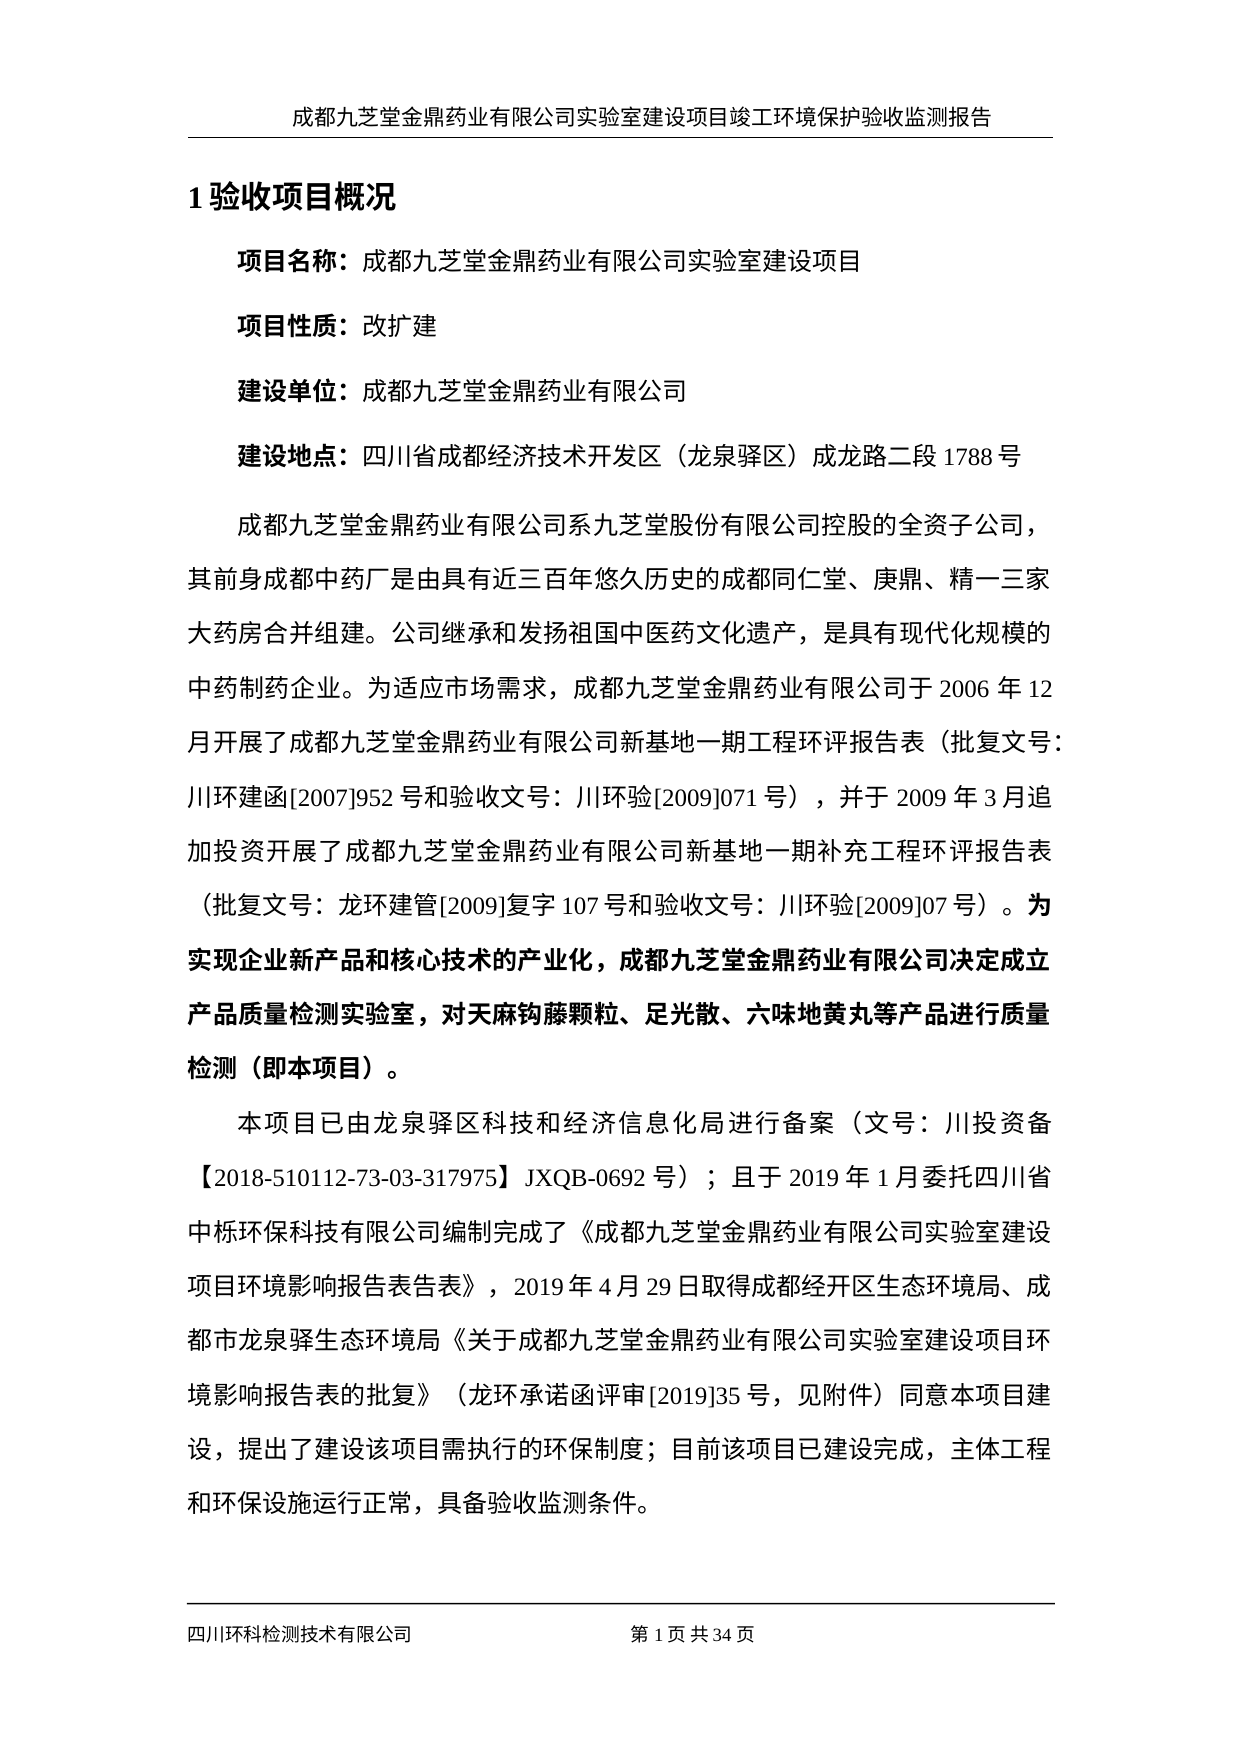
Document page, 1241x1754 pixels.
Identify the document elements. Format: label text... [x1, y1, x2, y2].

text 建设地点：四川省成都经济技术开发区（龙泉驿区）成龙路二段1788号 [187, 422, 1053, 487]
text 项目性质：改扩建 [187, 292, 1053, 357]
text 项目名称：成都九芝堂金鼎药业有限公司实验室建设项目 [187, 227, 1053, 292]
text 成都九芝堂金鼎药业有限公司系九芝堂股份有限公司控股的全资子公司，其前身成都中药厂是由具有近三百年悠久历史的成都同仁堂、庚鼎、精一三家大药房合并组建。公司继承和发扬祖国中医药文化遗产，是具有现代化规模的中药制药企业。为适应市场需求，成都九芝堂金鼎药业有限公司于2006 年12月开展了成都九芝堂金鼎药业有限公司新基地一期工程环评报告表（批复文号：川环建函[2007]952号和验收文号：川环验[2009]071号），并于 2009 年3月追加投资开展了成都九芝堂金鼎药业有限公司新基地一期补充工程环评报告表（批复文号：龙环建管[2009]复字107号和验收文号：川环验[2009]07号）。为实现企业新产品和核心技术的产业化，成都九芝堂金鼎药业有限公司决定成立产品质量检测实验室，对天麻钩藤颗粒、足光散、六味地黄丸等产品进行质量检测（即本项目）。 [187, 505, 1053, 1085]
text 建设单位：成都九芝堂金鼎药业有限公司 [187, 357, 1053, 422]
text 本项目已由龙泉驿区科技和经济信息化局进行备案（文号：川投资备【2018-510112-73-03-317975】JXQB-0692号）；且于2019年1月委托四川省中栎环保科技有限公司编制完成了《成都九芝堂金鼎药业有限公司实验室建设项目环境影响报告表告表》，2019年4月29日取得成都经开区生态环境局、成都市龙泉驿生态环境局《关于成都九芝堂金鼎药业有限公司实验室建设项目环境影响报告表的批复》（龙环承诺函评审[2019]35号，见附件）同意本项目建设，提出了建设该项目需执行的环保制度；目前该项目已建设完成，主体工程和环保设施运行正常，具备验收监测条件。 [187, 1103, 1053, 1520]
subtitle 1验收项目概况 [187, 162, 1053, 227]
